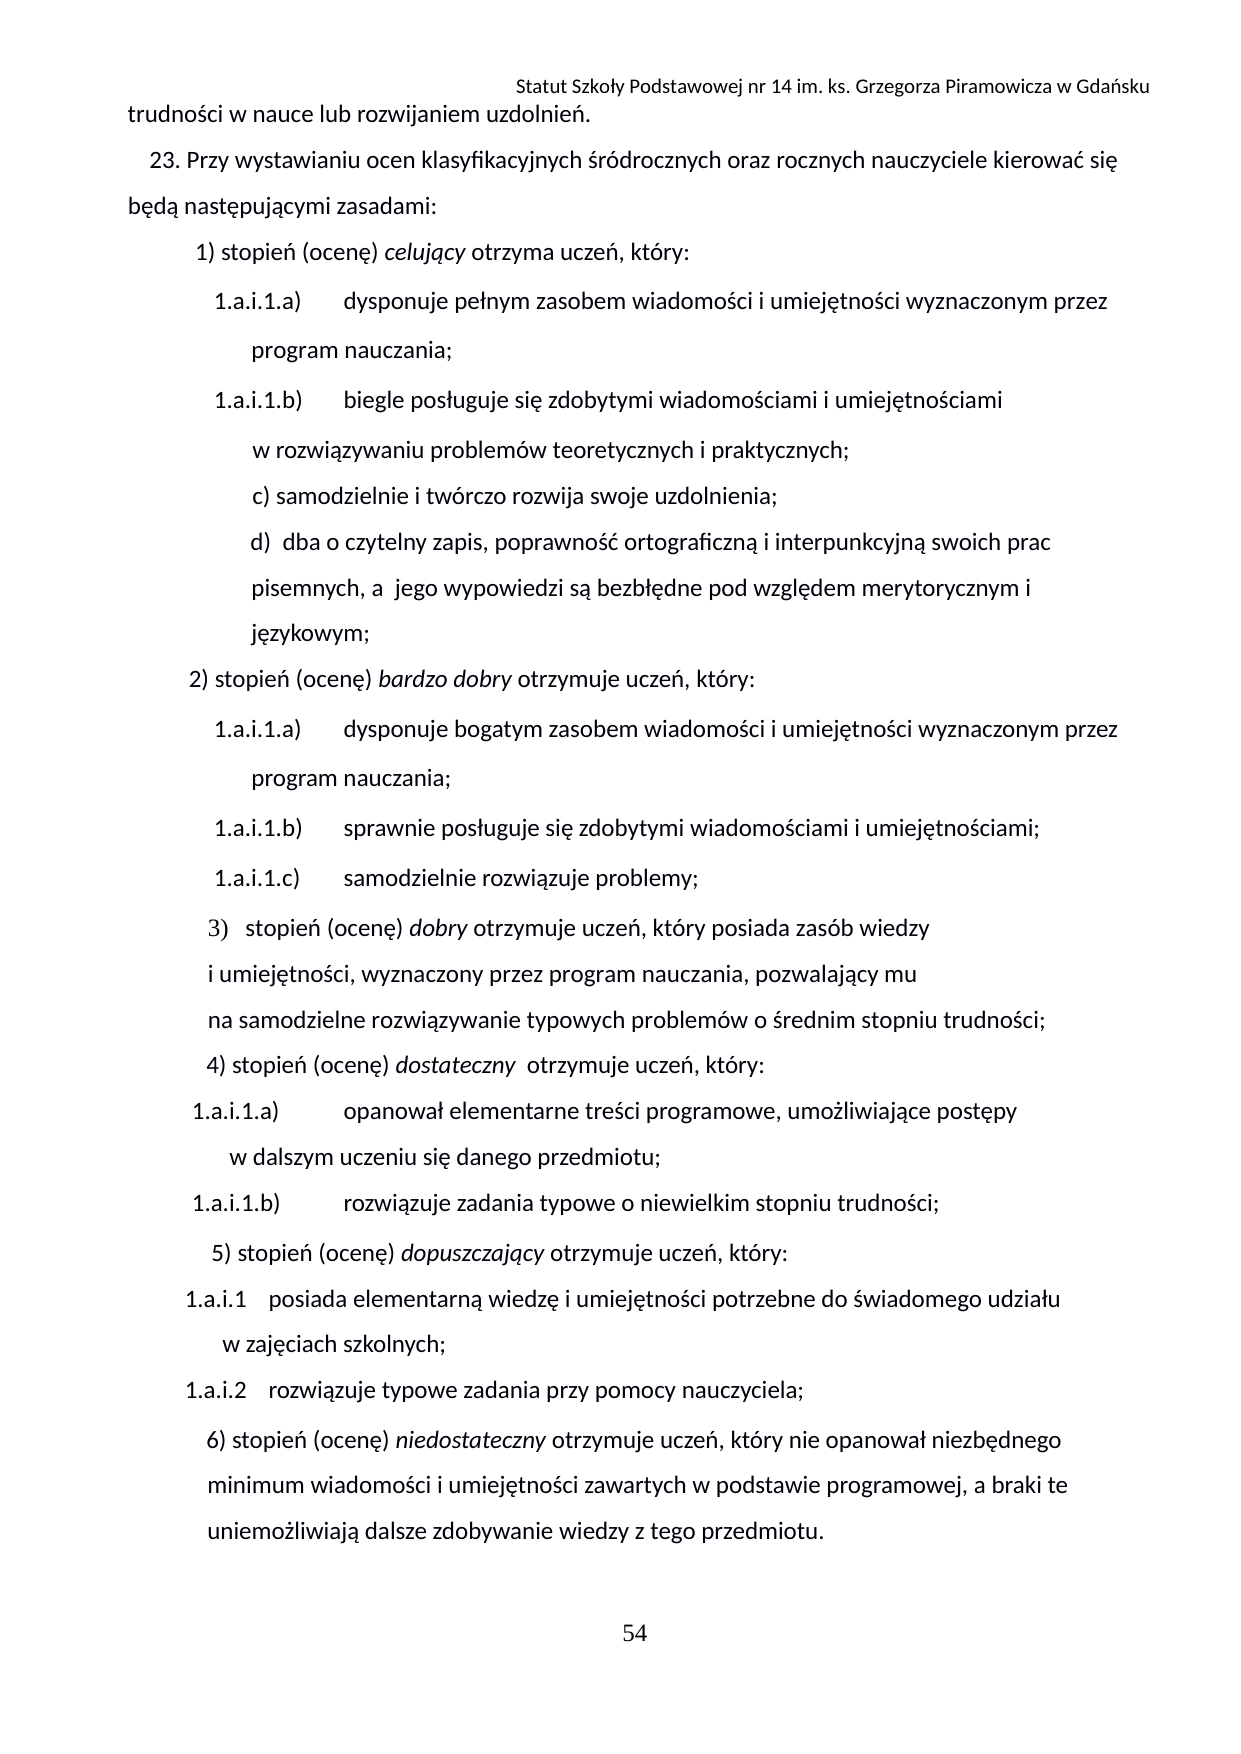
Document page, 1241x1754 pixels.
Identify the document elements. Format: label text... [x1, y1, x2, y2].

list dysponuje pełnym zasobem wiadomości i umiejętności wyznaczonym przez program nauczania; [214, 285, 1152, 364]
list na samodzielne rozwiązywanie typowych problemów o średnim stopniu trudności; [208, 1004, 1152, 1034]
list rozwiązuje typowe zadania przy pomocy nauczyciela; [184, 1374, 1152, 1405]
text w rozwiązywaniu problemów teoretycznych i praktycznych; c) samodzielnie i twórczo rozwija swoje uzdolnienia; [252, 434, 1152, 511]
text 5) stopień (ocenę) dopuszczający otrzymuje uczeń, który: [126, 1237, 1104, 1268]
text 23. Przy wystawianiu ocen klasyfikacyjnych śródrocznych oraz rocznych nauczyciele kierować się będą następującymi zasadami: [126, 144, 1152, 221]
text 1) stopień (ocenę) celujący otrzyma uczeń, który: [127, 236, 1152, 266]
list posiada elementarną wiedzę i umiejętności potrzebne do świadomego udziału w zajęciach szkolnych; [184, 1283, 1152, 1359]
list sprawnie posługuje się zdobytymi wiadomościami i umiejętnościami; [214, 812, 1152, 843]
text 4) stopień (ocenę) dostateczny otrzymuje uczeń, który: [206, 1050, 1152, 1080]
text d) dba o czytelny zapis, poprawność ortograficzną i interpunkcyjną swoich prac pisemnych, a jego wypowiedzi są bezbłędne pod względem merytorycznym i językowym; [250, 526, 1152, 648]
list biegle posługuje się zdobytymi wiadomościami i umiejętnościami [214, 384, 1152, 415]
list samodzielnie rozwiązuje problemy; [214, 862, 1152, 893]
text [126, 99, 1152, 129]
list dysponuje bogatym zasobem wiadomości i umiejętności wyznaczonym przez program nauczania; [214, 713, 1152, 792]
list i umiejętności, wyznaczony przez program nauczania, pozwalający mu [208, 958, 1152, 989]
text 2) stopień (ocenę) bardzo dobry otrzymuje uczeń, który: [126, 663, 1152, 694]
list rozwiązuje zadania typowe o niewielkim stopniu trudności; [192, 1187, 1104, 1217]
text 6) stopień (ocenę) niedostateczny otrzymuje uczeń, który nie opanował niezbędnego minimum wiadomości i umiejętności zawartych w podstawie programowej, a braki te uniemożliwiają dalsze zdobywanie wiedzy z tego przedmiotu. [206, 1424, 1152, 1546]
list opanował elementarne treści programowe, umożliwiające postępy w dalszym uczeniu się danego przedmiotu; [192, 1095, 1104, 1172]
list stopień (ocenę) dobry otrzymuje uczeń, który posiada zasób wiedzy [208, 912, 1152, 943]
